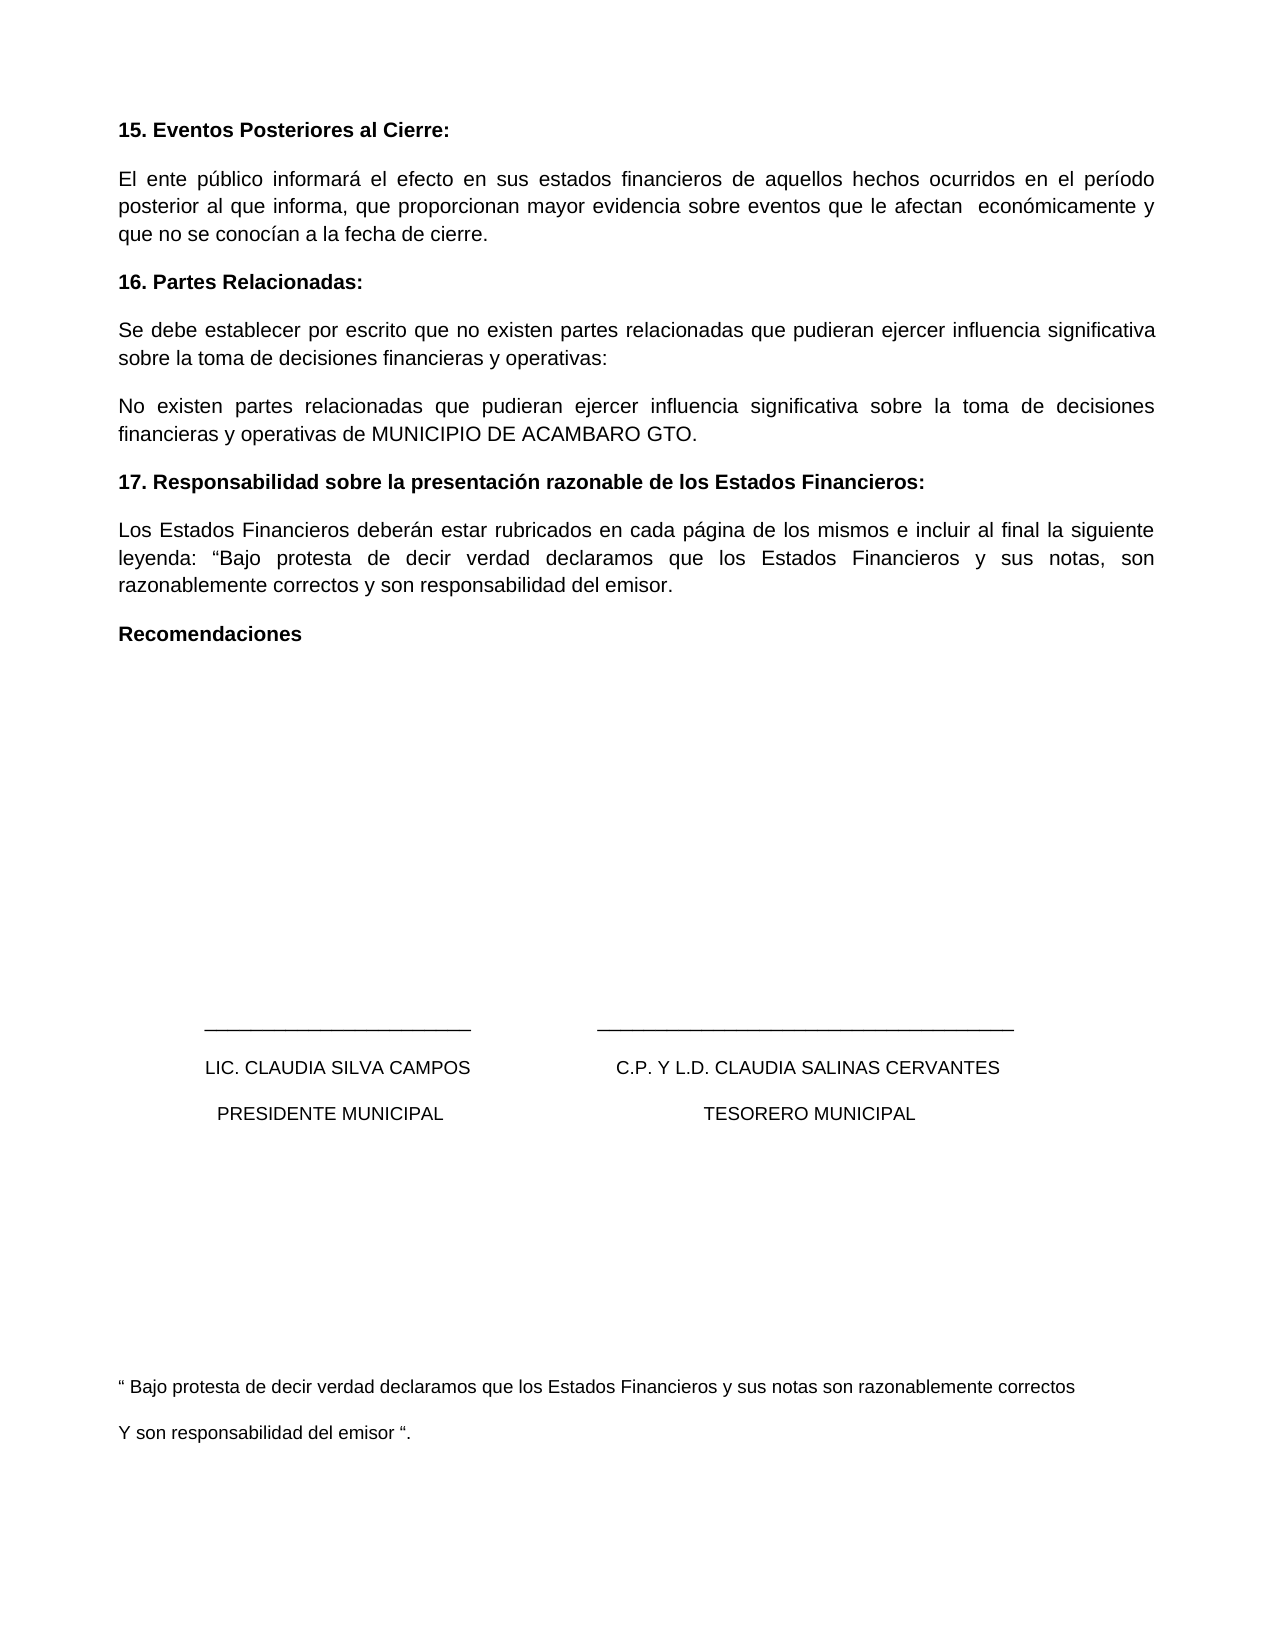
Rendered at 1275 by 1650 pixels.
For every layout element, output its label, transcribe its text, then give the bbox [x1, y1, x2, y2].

text El ente público informará el efecto en sus estados financieros de aquellos hechos ocurridos en el período posterior al que informa, que proporcionan mayor evidencia sobre eventos que le afectan económicamente y que no se conocían a la fecha de cierre. [118, 166, 1157, 245]
text 16. Partes Relacionadas: [118, 270, 1157, 294]
text Los Estados Financieros deberán estar rubricados en cada página de los mismos e incluir al final la siguiente leyenda: “Bajo protesta de decir verdad declaramos que los Estados Financieros y sus notas, son razonablemente correctos y son responsabilidad del emisor. [118, 518, 1157, 597]
text 15. Eventos Posteriores al Cierre: [118, 118, 1157, 142]
text Recomendaciones [118, 621, 1157, 645]
text Se debe establecer por escrito que no existen partes relacionadas que pudieran ejercer influencia significativa sobre la toma de decisiones financieras y operativas: [118, 318, 1157, 369]
text _______________________ ____________________________________ [118, 1008, 1157, 1032]
text 17. Responsabilidad sobre la presentación razonable de los Estados Financieros: [118, 470, 1157, 494]
text “ Bajo protesta de decir verdad declaramos que los Estados Financieros y sus notas son razonablemente correctos [118, 1376, 1157, 1398]
text No existen partes relacionadas que pudieran ejercer influencia significativa sobre la toma de decisiones financieras y operativas de MUNICIPIO DE ACAMBARO GTO. [118, 394, 1157, 445]
text LIC. CLAUDIA SILVA CAMPOS C.P. Y L.D. CLAUDIA SALINAS CERVANTES [118, 1056, 1157, 1078]
text PRESIDENTE MUNICIPAL TESORERO MUNICIPAL [118, 1102, 1157, 1124]
text Y son responsabilidad del emisor “. [118, 1422, 1157, 1443]
